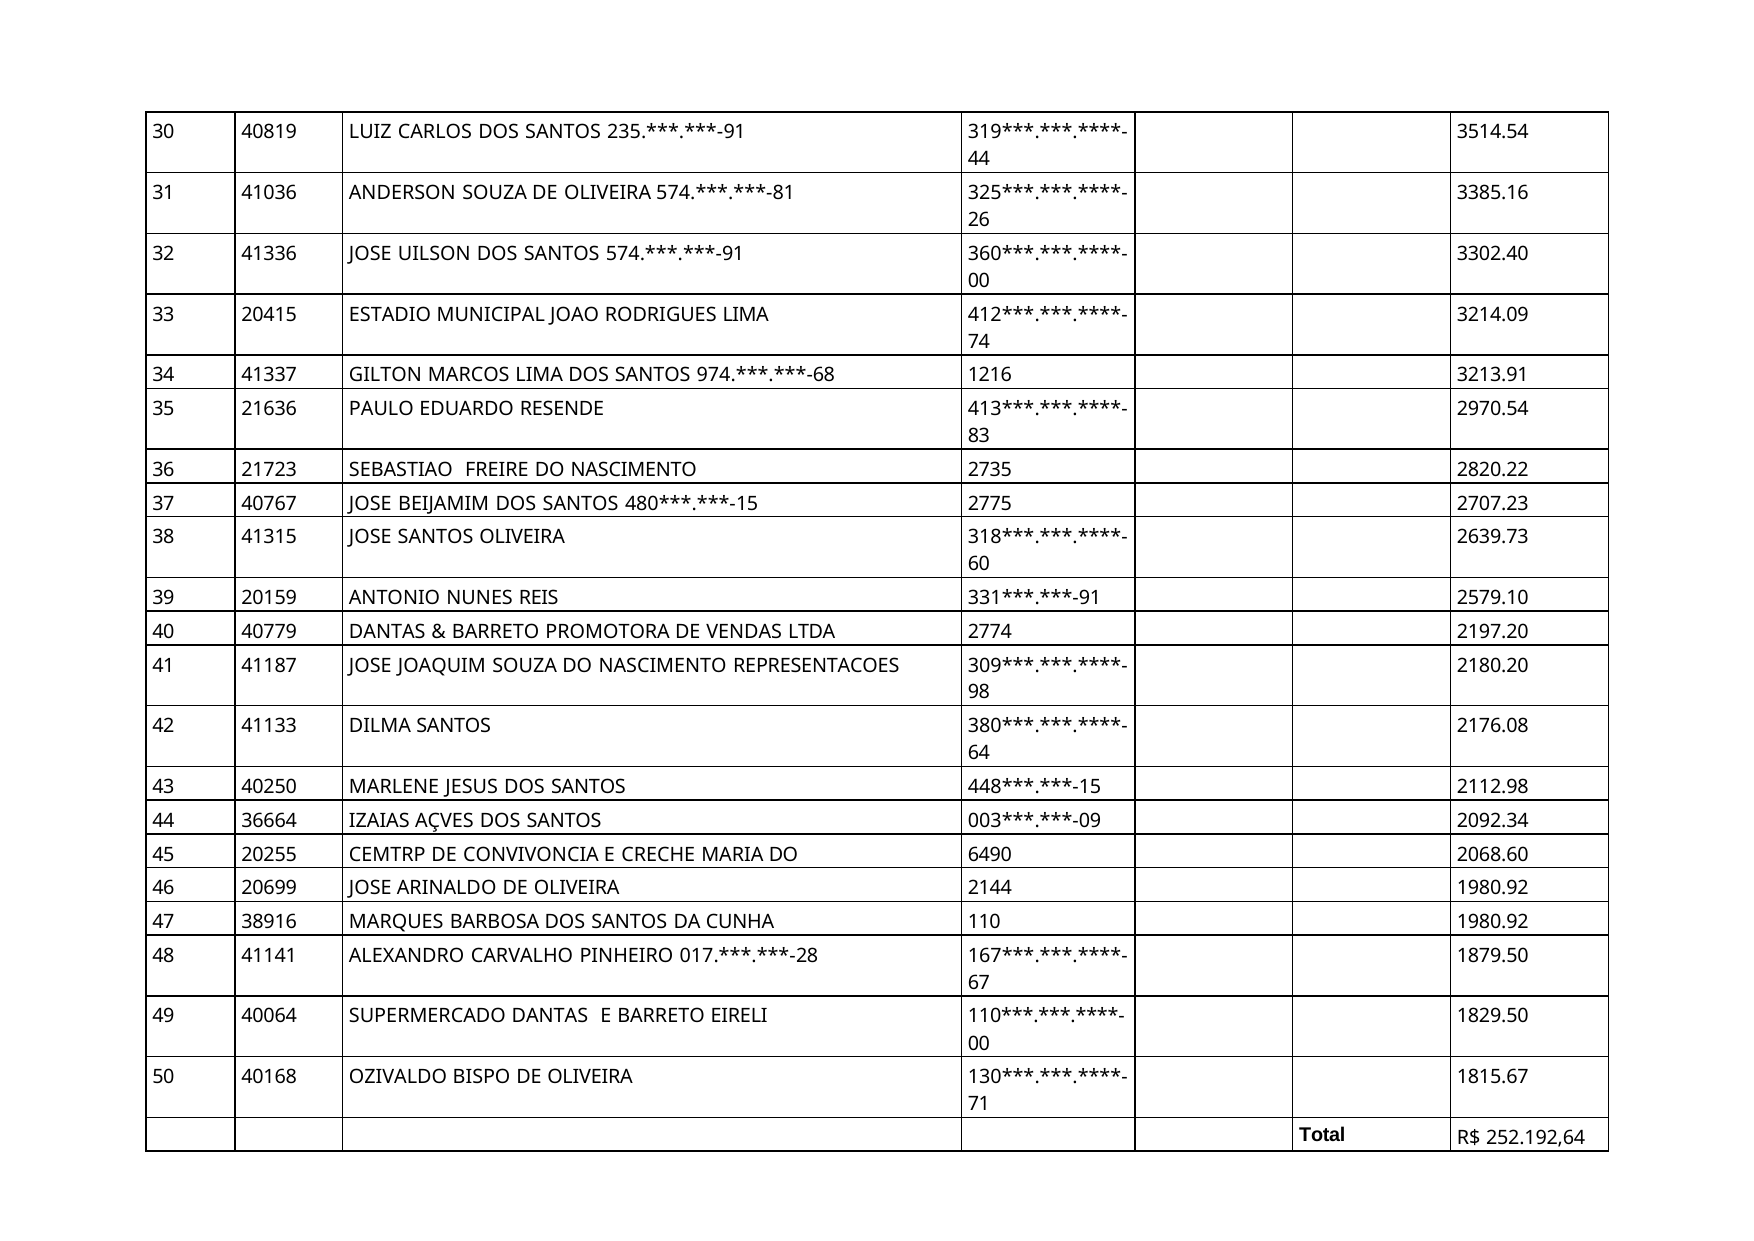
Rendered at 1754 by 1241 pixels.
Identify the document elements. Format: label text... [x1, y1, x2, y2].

table_cell 20159 [236, 578, 342, 610]
table_cell [1293, 706, 1450, 766]
table_cell 2068.60 [1451, 835, 1608, 867]
table_cell 38916 [236, 902, 342, 934]
table_cell 2176.08 [1451, 706, 1608, 766]
table_header LUIZ CARLOS DOS SANTOS 235.***.***-91 [343, 113, 961, 172]
table_cell 50 [147, 1057, 234, 1116]
table_cell 2774 [962, 612, 1134, 644]
table_cell 31 [147, 173, 234, 232]
table_cell [1293, 356, 1450, 388]
table_cell [1136, 835, 1292, 867]
table_header 30 [147, 113, 234, 172]
table_cell 1216 [962, 356, 1134, 388]
table_cell 1815.67 [1451, 1057, 1608, 1116]
table_cell [1136, 997, 1292, 1056]
table_cell 41336 [236, 234, 342, 293]
table_cell 3213.91 [1451, 356, 1608, 388]
table_cell 167***.***.****-67 [962, 936, 1134, 995]
table_cell [1136, 484, 1292, 516]
table_cell [236, 1118, 342, 1150]
table_cell [1293, 868, 1450, 901]
table_cell 48 [147, 936, 234, 995]
table_cell [1136, 234, 1292, 293]
table_cell OZIVALDO BISPO DE OLIVEIRA [343, 1057, 961, 1116]
table_cell [1136, 612, 1292, 644]
table_cell 380***.***.****-64 [962, 706, 1134, 766]
table_cell 33 [147, 295, 234, 354]
table_cell 40064 [236, 997, 342, 1056]
table_cell [1136, 1057, 1292, 1116]
table_cell 35 [147, 389, 234, 448]
table_cell [1293, 484, 1450, 516]
table_cell 2707.23 [1451, 484, 1608, 516]
table_cell 43 [147, 767, 234, 799]
table_cell JOSE UILSON DOS SANTOS 574.***.***-91 [343, 234, 961, 293]
table_cell 331***.***-91 [962, 578, 1134, 610]
table_cell 3214.09 [1451, 295, 1608, 354]
table_cell 20255 [236, 835, 342, 867]
table_header 40819 [236, 113, 342, 172]
table_cell 2970.54 [1451, 389, 1608, 448]
table_cell 40168 [236, 1057, 342, 1116]
table_header 3514.54 [1451, 113, 1608, 172]
table_cell [1293, 936, 1450, 995]
table_cell [1136, 646, 1292, 705]
table_cell 2197.20 [1451, 612, 1608, 644]
table_cell [1136, 801, 1292, 833]
table_cell 2735 [962, 450, 1134, 482]
table_cell 47 [147, 902, 234, 934]
table_cell ESTADIO MUNICIPAL JOAO RODRIGUES LIMA [343, 295, 961, 354]
table_header 319***.***.****-44 [962, 113, 1134, 172]
table_cell [1293, 173, 1450, 232]
table_cell 41133 [236, 706, 342, 766]
table_cell [1136, 706, 1292, 766]
table_cell 448***.***-15 [962, 767, 1134, 799]
table_cell SUPERMERCADO DANTAS E BARRETO EIRELI [343, 997, 961, 1056]
table_cell 1879.50 [1451, 936, 1608, 995]
table_cell [343, 1118, 961, 1150]
table_cell [1293, 835, 1450, 867]
table_cell 360***.***.****-00 [962, 234, 1134, 293]
table_cell [1136, 389, 1292, 448]
table_cell MARLENE JESUS DOS SANTOS [343, 767, 961, 799]
table_cell [1293, 612, 1450, 644]
table_cell [1136, 173, 1292, 232]
table_cell [147, 1118, 234, 1150]
table_cell 2092.34 [1451, 801, 1608, 833]
table_cell R$ 252.192,64 [1451, 1118, 1608, 1150]
table_cell 41337 [236, 356, 342, 388]
table_cell 46 [147, 868, 234, 901]
table_cell ALEXANDRO CARVALHO PINHEIRO 017.***.***-28 [343, 936, 961, 995]
table_cell 41 [147, 646, 234, 705]
table_cell 3302.40 [1451, 234, 1608, 293]
table_cell 318***.***.****-60 [962, 517, 1134, 577]
table_cell 2180.20 [1451, 646, 1608, 705]
table_cell JOSE SANTOS OLIVEIRA [343, 517, 961, 577]
table_cell DANTAS & BARRETO PROMOTORA DE VENDAS LTDA [343, 612, 961, 644]
table_cell 412***.***.****-74 [962, 295, 1134, 354]
table_cell [1136, 902, 1292, 934]
table_cell ANTONIO NUNES REIS [343, 578, 961, 610]
table_cell 40767 [236, 484, 342, 516]
table_cell DILMA SANTOS [343, 706, 961, 766]
table_cell IZAIAS AÇVES DOS SANTOS [343, 801, 961, 833]
table_cell SEBASTIAO FREIRE DO NASCIMENTO [343, 450, 961, 482]
table_cell 2579.10 [1451, 578, 1608, 610]
table_cell [1136, 767, 1292, 799]
table_cell 41036 [236, 173, 342, 232]
table_cell JOSE BEIJAMIM DOS SANTOS 480***.***-15 [343, 484, 961, 516]
table_cell 2112.98 [1451, 767, 1608, 799]
table_cell GILTON MARCOS LIMA DOS SANTOS 974.***.***-68 [343, 356, 961, 388]
table_cell 130***.***.****-71 [962, 1057, 1134, 1116]
table_cell 21723 [236, 450, 342, 482]
table_cell [1136, 936, 1292, 995]
table_cell 34 [147, 356, 234, 388]
table_cell 39 [147, 578, 234, 610]
table_cell 3385.16 [1451, 173, 1608, 232]
table_cell 45 [147, 835, 234, 867]
table_cell 2144 [962, 868, 1134, 901]
table_cell 20415 [236, 295, 342, 354]
table_cell JOSE JOAQUIM SOUZA DO NASCIMENTO REPRESENTACOES [343, 646, 961, 705]
table_cell 309***.***.****-98 [962, 646, 1134, 705]
table_cell 38 [147, 517, 234, 577]
table_cell 110***.***.****-00 [962, 997, 1134, 1056]
table_cell 325***.***.****-26 [962, 173, 1134, 232]
table_cell [1293, 450, 1450, 482]
table_cell [1293, 801, 1450, 833]
table_cell 1829.50 [1451, 997, 1608, 1056]
table_cell [1293, 234, 1450, 293]
table_cell 41315 [236, 517, 342, 577]
table_cell 40779 [236, 612, 342, 644]
table_cell [1136, 517, 1292, 577]
table_cell Total [1293, 1118, 1450, 1150]
table_cell [962, 1118, 1134, 1150]
table_cell 40250 [236, 767, 342, 799]
table_cell 1980.92 [1451, 902, 1608, 934]
table_cell 44 [147, 801, 234, 833]
table_cell [1293, 295, 1450, 354]
table_cell 36664 [236, 801, 342, 833]
table_cell 41141 [236, 936, 342, 995]
table_cell [1293, 646, 1450, 705]
table_cell 413***.***.****-83 [962, 389, 1134, 448]
table_cell CEMTRP DE CONVIVONCIA E CRECHE MARIA DO [343, 835, 961, 867]
table_cell [1293, 578, 1450, 610]
table_header [1293, 113, 1450, 172]
table_cell PAULO EDUARDO RESENDE [343, 389, 961, 448]
table_cell 40 [147, 612, 234, 644]
table_cell [1136, 1118, 1292, 1150]
table_cell 49 [147, 997, 234, 1056]
table_cell [1293, 997, 1450, 1056]
table_cell [1136, 356, 1292, 388]
table_header [1136, 113, 1292, 172]
table_cell 003***.***-09 [962, 801, 1134, 833]
table_cell [1136, 868, 1292, 901]
table_cell 36 [147, 450, 234, 482]
table_cell 2639.73 [1451, 517, 1608, 577]
table_cell MARQUES BARBOSA DOS SANTOS DA CUNHA [343, 902, 961, 934]
table_cell [1293, 902, 1450, 934]
table_cell [1136, 450, 1292, 482]
table_cell [1136, 295, 1292, 354]
table_cell 42 [147, 706, 234, 766]
table_cell JOSE ARINALDO DE OLIVEIRA [343, 868, 961, 901]
table_cell 20699 [236, 868, 342, 901]
table_cell 32 [147, 234, 234, 293]
table_cell [1293, 517, 1450, 577]
table_cell 1980.92 [1451, 868, 1608, 901]
table_cell 41187 [236, 646, 342, 705]
table_cell [1136, 578, 1292, 610]
table_cell 2820.22 [1451, 450, 1608, 482]
table_cell [1293, 1057, 1450, 1116]
table_cell 6490 [962, 835, 1134, 867]
table_cell [1293, 767, 1450, 799]
table_cell [1293, 389, 1450, 448]
table_cell 110 [962, 902, 1134, 934]
table_cell ANDERSON SOUZA DE OLIVEIRA 574.***.***-81 [343, 173, 961, 232]
table_cell 37 [147, 484, 234, 516]
table_cell 21636 [236, 389, 342, 448]
table_cell 2775 [962, 484, 1134, 516]
